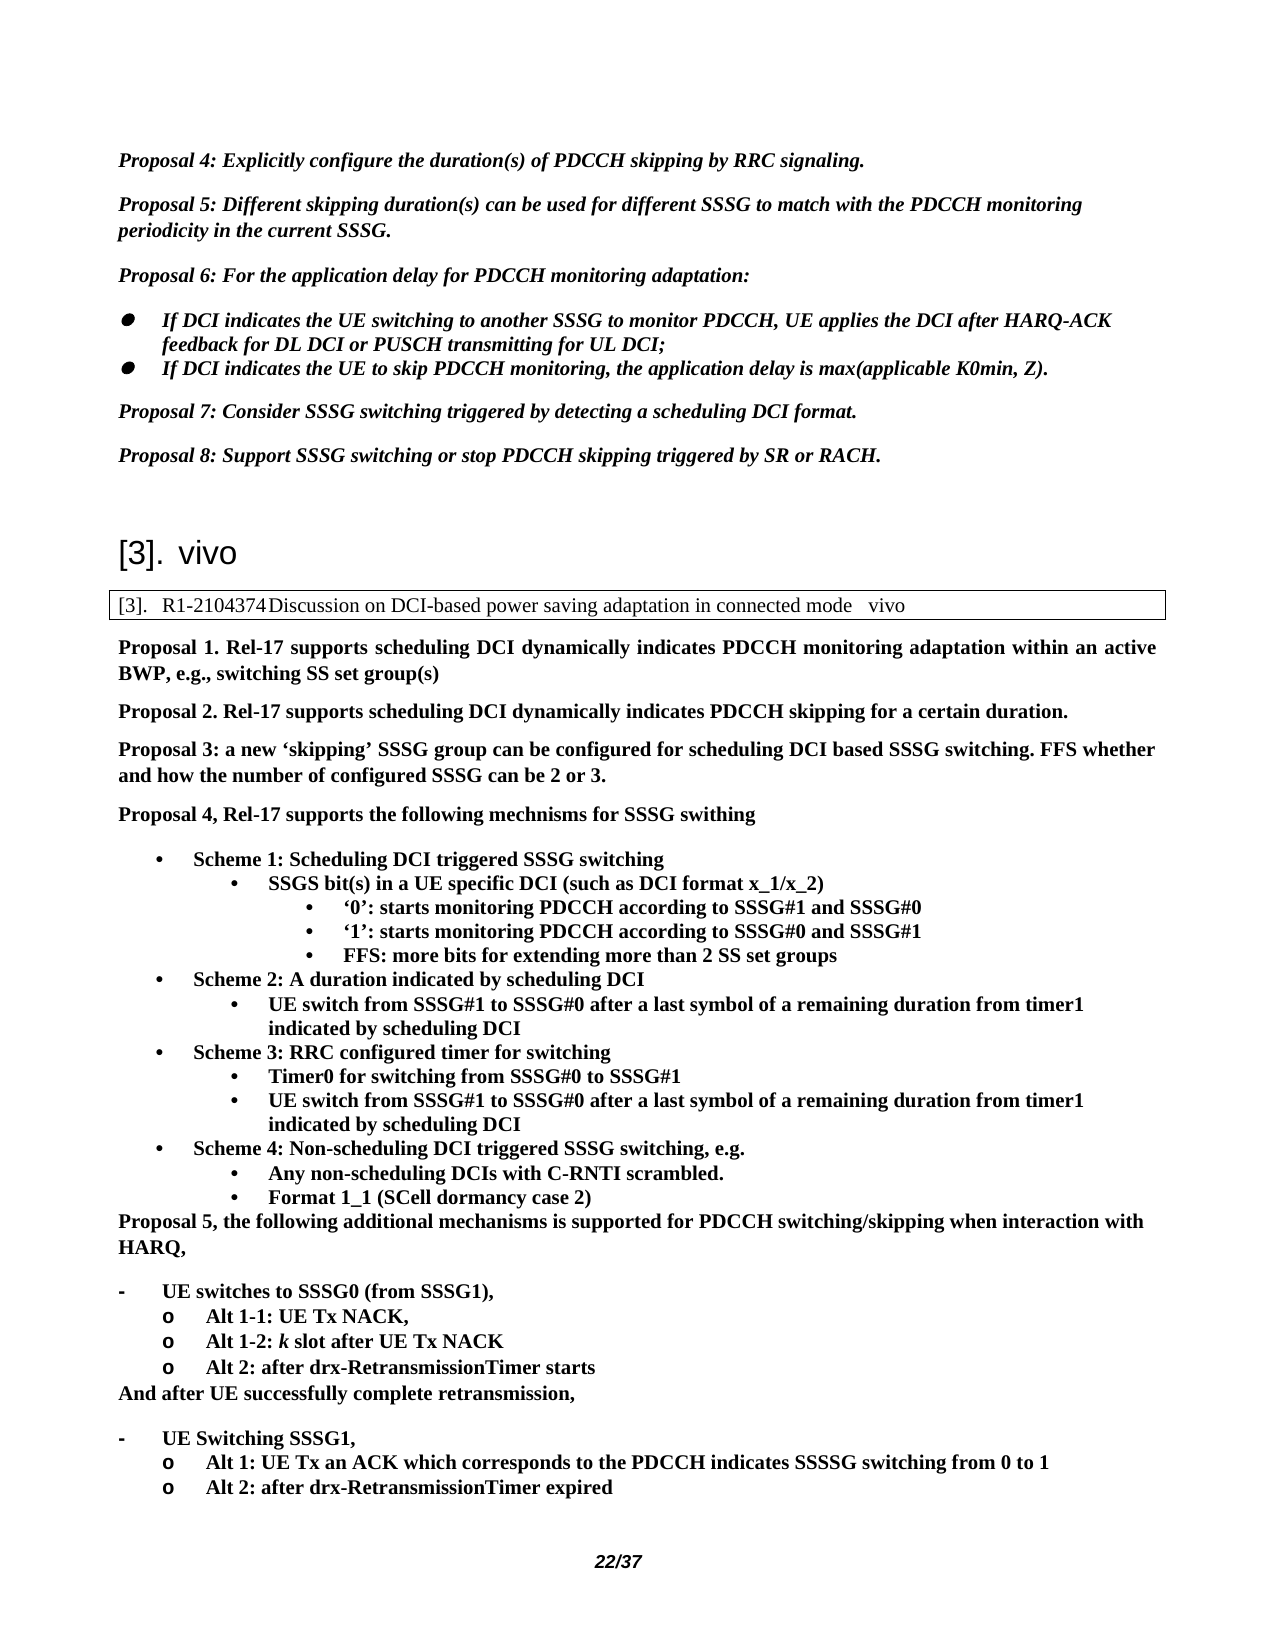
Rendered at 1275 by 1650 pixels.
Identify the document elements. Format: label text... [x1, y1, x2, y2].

list Alt 1-1: UE Tx NACK, [162, 1303, 1157, 1329]
text Proposal 4: Explicitly configure the duration(s) of PDCCH skipping by RRC signaling. [118, 148, 1157, 172]
text Proposal 5, the following additional mechanisms is supported for PDCCH switching/skipping when interaction with HARQ, [118, 1209, 1157, 1259]
list ‘0’: starts monitoring PDCCH according to SSSG#1 and SSSG#0 [306, 895, 1157, 919]
list If DCI indicates the UE to skip PDCCH monitoring, the application delay is max(applicable K0min, Z). [118, 356, 1157, 380]
list FFS: more bits for extending more than 2 SS set groups [306, 943, 1157, 967]
list Alt 2: after drx-RetransmissionTimer expired [162, 1475, 1157, 1501]
text Proposal 8: Support SSSG switching or stop PDCCH skipping triggered by SR or RACH. [118, 443, 1157, 467]
text Proposal 7: Consider SSSG switching triggered by detecting a scheduling DCI format. [118, 399, 1157, 423]
list ‘1’: starts monitoring PDCCH according to SSSG#0 and SSSG#1 [306, 919, 1157, 943]
list Alt 2: after drx-RetransmissionTimer starts [162, 1355, 1157, 1381]
text Proposal 4, Rel-17 supports the following mechnisms for SSSG swithing [118, 802, 1157, 826]
list Alt 1: UE Tx an ACK which corresponds to the PDCCH indicates SSSSG switching from 0 to 1 [162, 1449, 1157, 1475]
list Scheme 1: Scheduling DCI triggered SSSG switching [156, 846, 1157, 871]
list UE switches to SSSG0 (from SSSG1), [118, 1279, 1157, 1303]
list Scheme 2: A duration indicated by scheduling DCI [156, 967, 1157, 991]
list Format 1_1 (SCell dormancy case 2) [231, 1184, 1157, 1209]
subtitle vivo [118, 533, 1157, 571]
list If DCI indicates the UE switching to another SSSG to monitor PDCCH, UE applies the DCI after HARQ-ACK feedback for DL DCI or PUSCH transmitting for UL DCI; [118, 308, 1157, 356]
text Proposal 6: For the application delay for PDCCH monitoring adaptation: [118, 263, 1157, 287]
list SSGS bit(s) in a UE specific DCI (such as DCI format x_1/x_2) [231, 871, 1157, 895]
text And after UE successfully complete retransmission, [118, 1381, 1157, 1405]
list UE switch from SSSG#1 to SSSG#0 after a last symbol of a remaining duration from timer1 indicated by scheduling DCI [231, 1088, 1157, 1136]
list Timer0 for switching from SSSG#0 to SSSG#1 [231, 1064, 1157, 1088]
list UE Switching SSSG1, [118, 1425, 1157, 1449]
list Scheme 4: Non-scheduling DCI triggered SSSG switching, e.g. [156, 1136, 1157, 1160]
list Scheme 3: RRC configured timer for switching [156, 1040, 1157, 1064]
text Proposal 2. Rel-17 supports scheduling DCI dynamically indicates PDCCH skipping for a certain duration. [118, 699, 1157, 723]
list Alt 1-2: k slot after UE Tx NACK [162, 1329, 1157, 1355]
list R1-2104374 Discussion on DCI-based power saving adaptation in connected mode vivo [110, 591, 1165, 619]
text Proposal 1. Rel-17 supports scheduling DCI dynamically indicates PDCCH monitoring adaptation within an active BWP, e.g., switching SS set group(s) [118, 634, 1157, 684]
list UE switch from SSSG#1 to SSSG#0 after a last symbol of a remaining duration from timer1 indicated by scheduling DCI [231, 991, 1157, 1040]
text Proposal 3: a new ‘skipping’ SSSG group can be configured for scheduling DCI based SSSG switching. FFS whether and how the number of configured SSSG can be 2 or 3. [118, 737, 1157, 787]
text Proposal 5: Different skipping duration(s) can be used for different SSSG to match with the PDCCH monitoring periodicity in the current SSSG. [118, 192, 1157, 242]
list Any non-scheduling DCIs with C-RNTI scrambled. [231, 1160, 1157, 1184]
